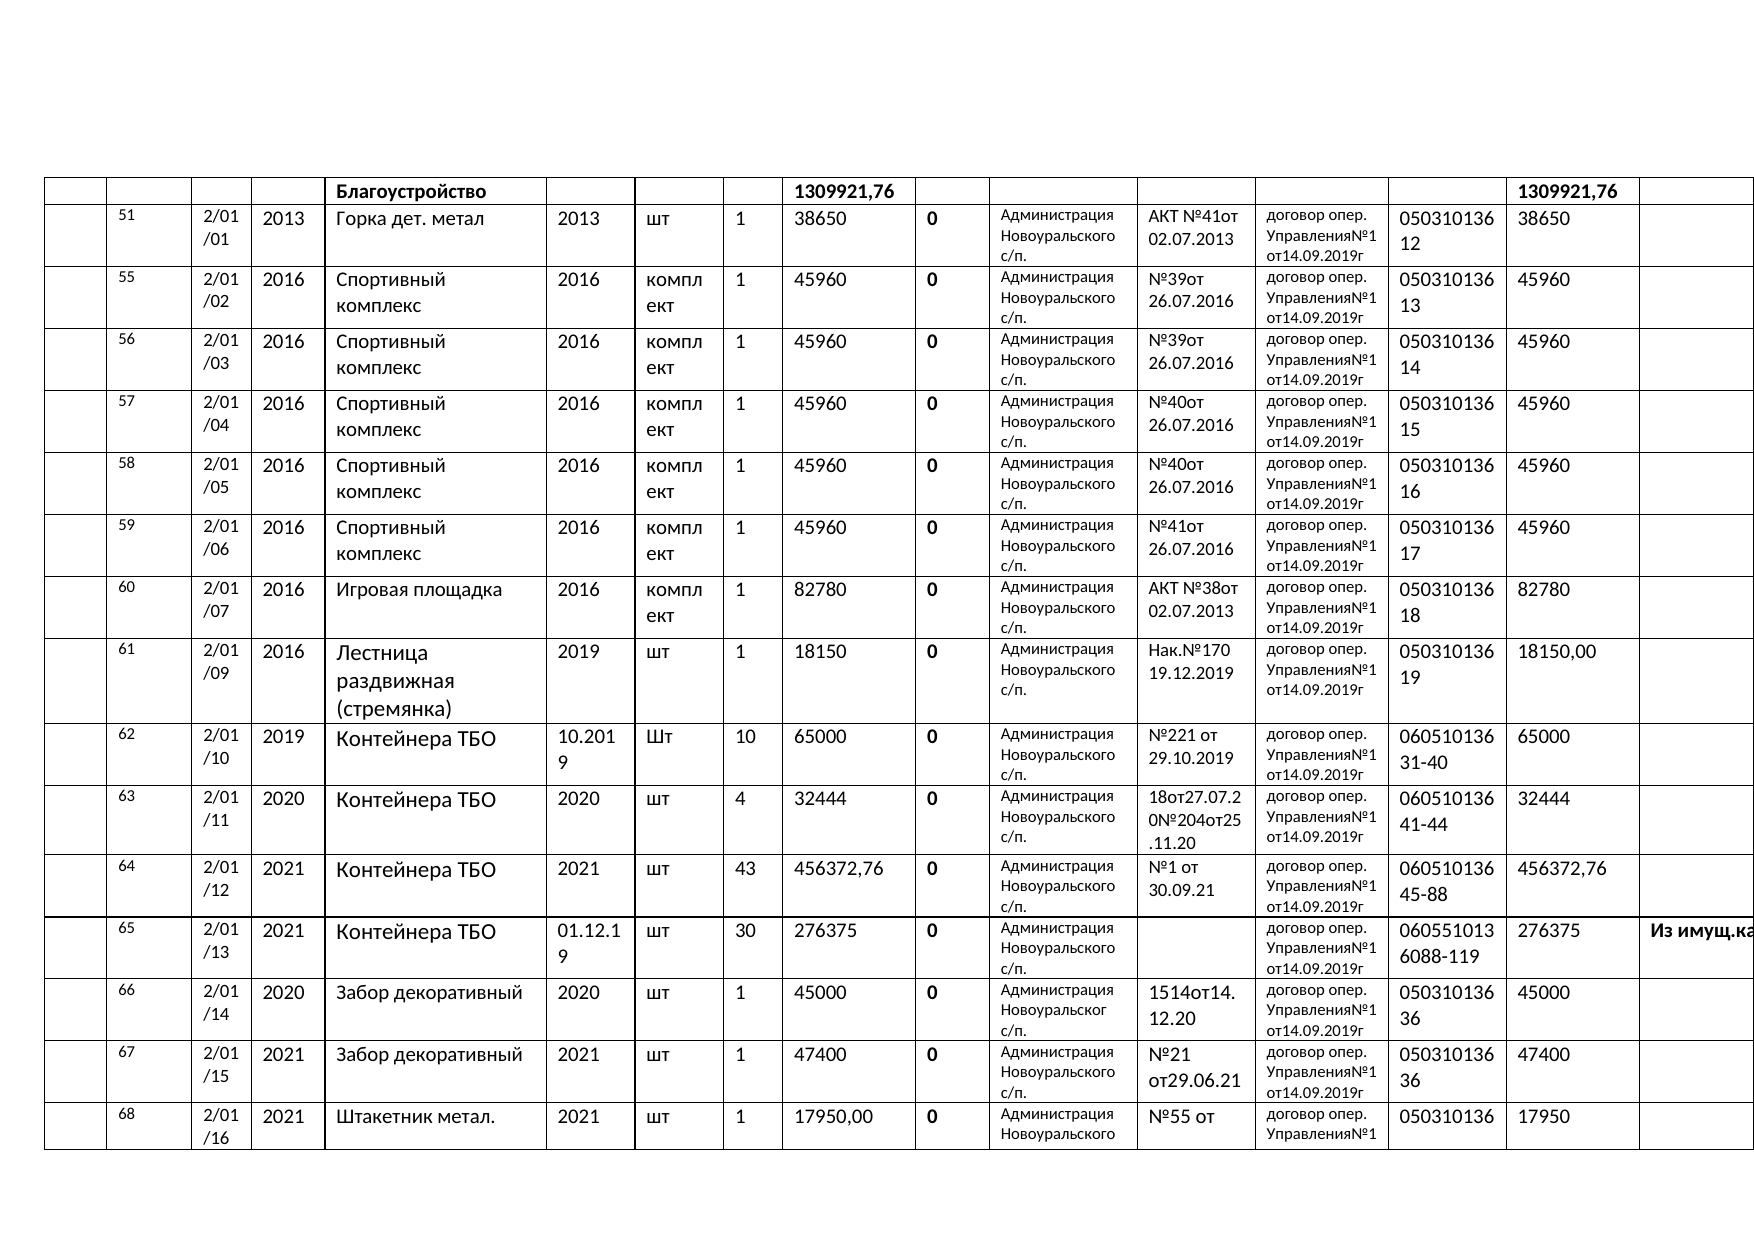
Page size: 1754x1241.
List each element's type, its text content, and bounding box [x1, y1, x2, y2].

table_cell №39от 26.07.2016 [1138, 267, 1255, 328]
table_cell [45, 786, 106, 854]
table_cell [1640, 453, 1753, 513]
table_cell №39от 26.07.2016 [1138, 329, 1255, 389]
table_cell 2/01/10 [192, 724, 251, 784]
table_cell договор опер. Управления№1 от14.09.2019г [1256, 724, 1388, 784]
table_cell 32444 [1507, 786, 1639, 854]
table_cell 05031013612 [1389, 205, 1506, 266]
table_cell [252, 178, 324, 204]
table_cell 2016 [547, 577, 634, 637]
table_cell Спортивный комплекс [326, 391, 546, 452]
table_cell 61 [107, 639, 191, 723]
table_cell 05031013615 [1389, 391, 1506, 452]
table_cell 65000 [1507, 724, 1639, 784]
table_cell 2019 [252, 724, 324, 784]
table_cell 2016 [547, 453, 634, 513]
table_cell 2013 [547, 205, 634, 266]
table_cell 2/01/13 [192, 918, 251, 978]
table_cell договор опер. Управления№1 от14.09.2019г [1256, 855, 1388, 916]
table_cell Администрация Новоуральского с/п. [990, 453, 1137, 513]
table_cell 18150 [783, 639, 915, 723]
table_cell 65 [107, 918, 191, 978]
table_cell 2021 [252, 855, 324, 916]
table_cell 4 [724, 786, 782, 854]
table_cell 2/01/11 [192, 786, 251, 854]
table_cell 64 [107, 855, 191, 916]
table_cell [192, 178, 251, 204]
table_cell 2021 [547, 1041, 634, 1102]
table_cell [990, 1103, 1137, 1149]
table_cell комплект [636, 453, 723, 513]
table_cell [1640, 1103, 1753, 1149]
table_cell 2016 [547, 391, 634, 452]
table_cell Контейнера ТБО [326, 786, 546, 854]
table_cell 18150,00 [1507, 639, 1639, 723]
table_cell 2016 [252, 329, 324, 389]
table_cell [45, 391, 106, 452]
table_cell 2/01/06 [192, 515, 251, 576]
table_cell Администрация Новоуральского с/п. [990, 391, 1137, 452]
table_cell 2021 [547, 1103, 634, 1149]
table_cell 2/01/14 [192, 979, 251, 1040]
table_cell Администрация Новоуральского с/п. [990, 329, 1137, 389]
table_cell 276375 [1507, 918, 1639, 978]
table_cell договор опер. Управления№1 от14.09.2019г [1256, 979, 1388, 1040]
table_cell 2016 [252, 267, 324, 328]
table_cell шт [636, 786, 723, 854]
table_cell 05031013614 [1389, 329, 1506, 389]
table_cell 2016 [252, 515, 324, 576]
table_cell 2/01/03 [192, 329, 251, 389]
table_cell АКТ №41от 02.07.2013 [1138, 205, 1255, 266]
table_cell Спортивный комплекс [326, 515, 546, 576]
table_cell 0 [916, 1041, 989, 1102]
table_cell 68 [107, 1103, 191, 1149]
table_cell 45000 [783, 979, 915, 1040]
table_cell №221 от 29.10.2019 [1138, 724, 1255, 784]
table_cell [45, 1103, 106, 1149]
table_cell 0 [916, 724, 989, 784]
table_cell шт [636, 1041, 723, 1102]
table_cell 0 [916, 918, 989, 978]
table_cell Администрация Новоуральского с/п. [990, 724, 1137, 784]
table_cell 2016 [547, 267, 634, 328]
table_cell [45, 329, 106, 389]
table_cell [1389, 178, 1506, 204]
table_cell 1514от14.12.20 [1138, 979, 1255, 1040]
table_cell шт [636, 639, 723, 723]
table_cell 2016 [547, 515, 634, 576]
table_cell 2/01/07 [192, 577, 251, 637]
table_cell 2013 [252, 205, 324, 266]
table_cell 0 [916, 786, 989, 854]
table_cell 05031013616 [1389, 453, 1506, 513]
table_cell 2/01/16 [192, 1103, 251, 1149]
table_cell №1 от 30.09.21 [1138, 855, 1255, 916]
table_cell [1640, 577, 1753, 637]
table_cell Администрация Новоуральского с/п. [990, 205, 1137, 266]
table_cell [45, 178, 106, 204]
table_cell шт [636, 979, 723, 1040]
table_cell Администрация Новоуральского с/п. [990, 577, 1137, 637]
table_cell 63 [107, 786, 191, 854]
table_cell 2016 [547, 329, 634, 389]
table_cell 82780 [783, 577, 915, 637]
table_cell Контейнера ТБО [326, 918, 546, 978]
table_cell комплект [636, 329, 723, 389]
table_cell Администрация Новоуральского с/п. [990, 1041, 1137, 1102]
table_cell Нак.№170 19.12.2019 [1138, 639, 1255, 723]
table_cell шт [636, 918, 723, 978]
table_cell [45, 515, 106, 576]
table_cell Лестница раздвижная (стремянка) [326, 639, 546, 723]
table_cell Из имущ.казны [1640, 918, 1753, 978]
table_cell 05031013636 [1389, 979, 1506, 1040]
table_cell 38650 [783, 205, 915, 266]
table_cell 0 [916, 205, 989, 266]
table_cell 0 [916, 979, 989, 1040]
table_cell 2019 [547, 639, 634, 723]
table_cell 47400 [1507, 1041, 1639, 1102]
table_cell 1 [724, 329, 782, 389]
table_cell Администрация Новоуральског с/п. [990, 979, 1137, 1040]
table_cell [1640, 329, 1753, 389]
table_cell 59 [107, 515, 191, 576]
table_cell Штакетник метал. [326, 1103, 546, 1149]
table_cell №55 от 26.04.21 [1138, 1103, 1255, 1149]
table_cell 30 [724, 918, 782, 978]
table_cell 1 [724, 267, 782, 328]
table_cell АКТ №38от 02.07.2013 [1138, 577, 1255, 637]
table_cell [1256, 1041, 1388, 1102]
table_cell 2016 [252, 391, 324, 452]
table_cell 2/01/02 [192, 267, 251, 328]
table_cell 276375 [783, 918, 915, 978]
table_cell [45, 855, 106, 916]
table_cell 2020 [547, 979, 634, 1040]
table_cell 43 [724, 855, 782, 916]
table_cell 0 [916, 855, 989, 916]
table_cell 55 [107, 267, 191, 328]
table_cell Администрация Новоуральского с/п. [990, 918, 1137, 978]
table_cell Администрация Новоуральского с/п. [990, 639, 1137, 723]
table_cell договор опер. Управления№1 от14.09.2019г [1256, 577, 1388, 637]
table_cell [1640, 267, 1753, 328]
table_cell комплект [636, 391, 723, 452]
table_cell Забор декоративный [326, 1041, 546, 1102]
table_cell [1640, 515, 1753, 576]
table_cell [724, 178, 782, 204]
table_cell Горка дет. метал [326, 205, 546, 266]
table_cell 06051013645-88 [1389, 855, 1506, 916]
table_cell 2016 [252, 577, 324, 637]
table_cell 45960 [1507, 515, 1639, 576]
table_cell договор опер. Управления№1 от14.09.2019г [1256, 267, 1388, 328]
table_cell 0605510136088-119 [1389, 918, 1506, 978]
table_cell 2/01/15 [192, 1041, 251, 1102]
table_cell 05031013636 [1389, 1041, 1506, 1102]
table_cell [45, 979, 106, 1040]
table_cell [1640, 178, 1753, 204]
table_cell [1256, 1103, 1388, 1149]
table_cell 2/01/01 [192, 205, 251, 266]
table_cell [45, 724, 106, 784]
table_cell 2/01/04 [192, 391, 251, 452]
table_cell [1640, 639, 1753, 723]
table_cell Контейнера ТБО [326, 855, 546, 916]
table_cell 0 [916, 639, 989, 723]
table_cell [1640, 724, 1753, 784]
table_cell [45, 205, 106, 266]
table_cell Администрация Новоуральского с/п. [990, 267, 1137, 328]
table_cell 57 [107, 391, 191, 452]
table_cell 2/01/09 [192, 639, 251, 723]
table_cell 1 [724, 205, 782, 266]
table_cell 1309921,76 [783, 178, 915, 204]
table_cell Спортивный комплекс [326, 267, 546, 328]
table_cell 82780 [1507, 577, 1639, 637]
table_cell [45, 918, 106, 978]
table_cell [1640, 391, 1753, 452]
table_cell 45960 [1507, 391, 1639, 452]
table_cell 2/01/05 [192, 453, 251, 513]
table_cell 66 [107, 979, 191, 1040]
table_cell 45960 [1507, 267, 1639, 328]
table_cell 45960 [783, 453, 915, 513]
table_cell 05031013613 [1389, 267, 1506, 328]
table_cell №21 от29.06.21 [1138, 1041, 1255, 1102]
table_cell 2016 [252, 639, 324, 723]
table_cell [1640, 786, 1753, 854]
table_cell Администрация Новоуральского с/п. [990, 515, 1137, 576]
table_cell 0 [916, 391, 989, 452]
table_cell 0 [916, 1103, 989, 1149]
table_cell Шт [636, 724, 723, 784]
table_cell 05031013637 [1389, 1103, 1506, 1149]
table_cell [1138, 918, 1255, 978]
table_cell комплект [636, 577, 723, 637]
table_cell 0 [916, 515, 989, 576]
table_cell [636, 178, 723, 204]
table_cell 0 [916, 329, 989, 389]
table_cell 1 [724, 391, 782, 452]
table_cell Игровая площадка [326, 577, 546, 637]
table_cell [916, 178, 989, 204]
table_cell договор опер. Управления№1 от14.09.2019г [1256, 918, 1388, 978]
table_cell договор опер. Управления№1 от14.09.2019г [1256, 391, 1388, 452]
table_cell [1640, 855, 1753, 916]
table_cell 51 [107, 205, 191, 266]
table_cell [1256, 205, 1388, 266]
table_cell Контейнера ТБО [326, 724, 546, 784]
table_cell [1640, 1041, 1753, 1102]
table_cell 2020 [252, 979, 324, 1040]
table_cell 05031013617 [1389, 515, 1506, 576]
table_cell 1 [724, 979, 782, 1040]
table_cell 1 [724, 639, 782, 723]
table_cell 06051013641-44 [1389, 786, 1506, 854]
table_cell [1640, 205, 1753, 266]
table_cell комплект [636, 515, 723, 576]
table_cell Благоустройство [326, 178, 546, 204]
table_cell 47400 [783, 1041, 915, 1102]
table_cell [45, 577, 106, 637]
table_cell шт [636, 205, 723, 266]
table_cell 1 [724, 515, 782, 576]
table_cell 456372,76 [783, 855, 915, 916]
table_cell [45, 639, 106, 723]
table_cell [45, 453, 106, 513]
table_cell 45960 [1507, 329, 1639, 389]
table_cell 45960 [1507, 453, 1639, 513]
table_cell 38650 [1507, 205, 1639, 266]
table_cell 45000 [1507, 979, 1639, 1040]
table_cell 2020 [252, 786, 324, 854]
table_cell [1138, 178, 1255, 204]
table_cell шт [636, 1103, 723, 1149]
table_cell 2021 [252, 918, 324, 978]
table_cell [547, 178, 634, 204]
table_cell №41от 26.07.2016 [1138, 515, 1255, 576]
table_cell договор опер. Управления№1 от14.09.2019г [1256, 786, 1388, 854]
table_cell [45, 267, 106, 328]
table_cell 17950 [1507, 1103, 1639, 1149]
table_cell 32444 [783, 786, 915, 854]
table_cell №40от 26.07.2016 [1138, 391, 1255, 452]
table_cell [45, 1041, 106, 1102]
table_cell договор опер. Управления№1 от14.09.2019г [1256, 515, 1388, 576]
table_cell 10.2019 [547, 724, 634, 784]
table_cell Администрация Новоуральского с/п. [990, 855, 1137, 916]
table_cell [1640, 979, 1753, 1040]
table_cell 18от27.07.20№204от25.11.20 [1138, 786, 1255, 854]
table_cell 1309921,76 [1507, 178, 1639, 204]
table_cell №40от 26.07.2016 [1138, 453, 1255, 513]
table_cell 2021 [547, 855, 634, 916]
table_cell 60 [107, 577, 191, 637]
table_cell 05031013618 [1389, 577, 1506, 637]
table_cell 58 [107, 453, 191, 513]
table_cell 0 [916, 577, 989, 637]
table_cell 05031013619 [1389, 639, 1506, 723]
table_cell комплект [636, 267, 723, 328]
table_cell 1 [724, 1103, 782, 1149]
table_cell договор опер. Управления№1 от14.09.2019г [1256, 453, 1388, 513]
table_cell 1 [724, 577, 782, 637]
table_cell 2016 [252, 453, 324, 513]
table_cell 0 [916, 267, 989, 328]
table_cell Забор декоративный [326, 979, 546, 1040]
table_cell 67 [107, 1041, 191, 1102]
table_cell 1 [724, 453, 782, 513]
table_cell шт [636, 855, 723, 916]
table_cell 0 [916, 453, 989, 513]
table_cell 10 [724, 724, 782, 784]
table_cell [990, 178, 1137, 204]
table_cell 06051013631-40 [1389, 724, 1506, 784]
table_cell Спортивный комплекс [326, 453, 546, 513]
table_cell договор опер. Управления№1 от14.09.2019г [1256, 329, 1388, 389]
table_cell 1 [724, 1041, 782, 1102]
table_cell 45960 [783, 515, 915, 576]
table_cell 2021 [252, 1103, 324, 1149]
table_cell 45960 [783, 267, 915, 328]
table_cell 45960 [783, 391, 915, 452]
table_cell 62 [107, 724, 191, 784]
table_cell 56 [107, 329, 191, 389]
table_cell Спортивный комплекс [326, 329, 546, 389]
table_cell [1256, 178, 1388, 204]
table_cell 17950,00 [783, 1103, 915, 1149]
table_cell 2021 [252, 1041, 324, 1102]
table_cell [107, 178, 191, 204]
table_cell 2/01/12 [192, 855, 251, 916]
table_cell 456372,76 [1507, 855, 1639, 916]
table_cell 2020 [547, 786, 634, 854]
table_cell 45960 [783, 329, 915, 389]
table_cell 65000 [783, 724, 915, 784]
table_cell 01.12.19 [547, 918, 634, 978]
table_cell договор опер. Управления№1 от14.09.2019г [1256, 639, 1388, 723]
table_cell Администрация Новоуральского с/п. [990, 786, 1137, 854]
